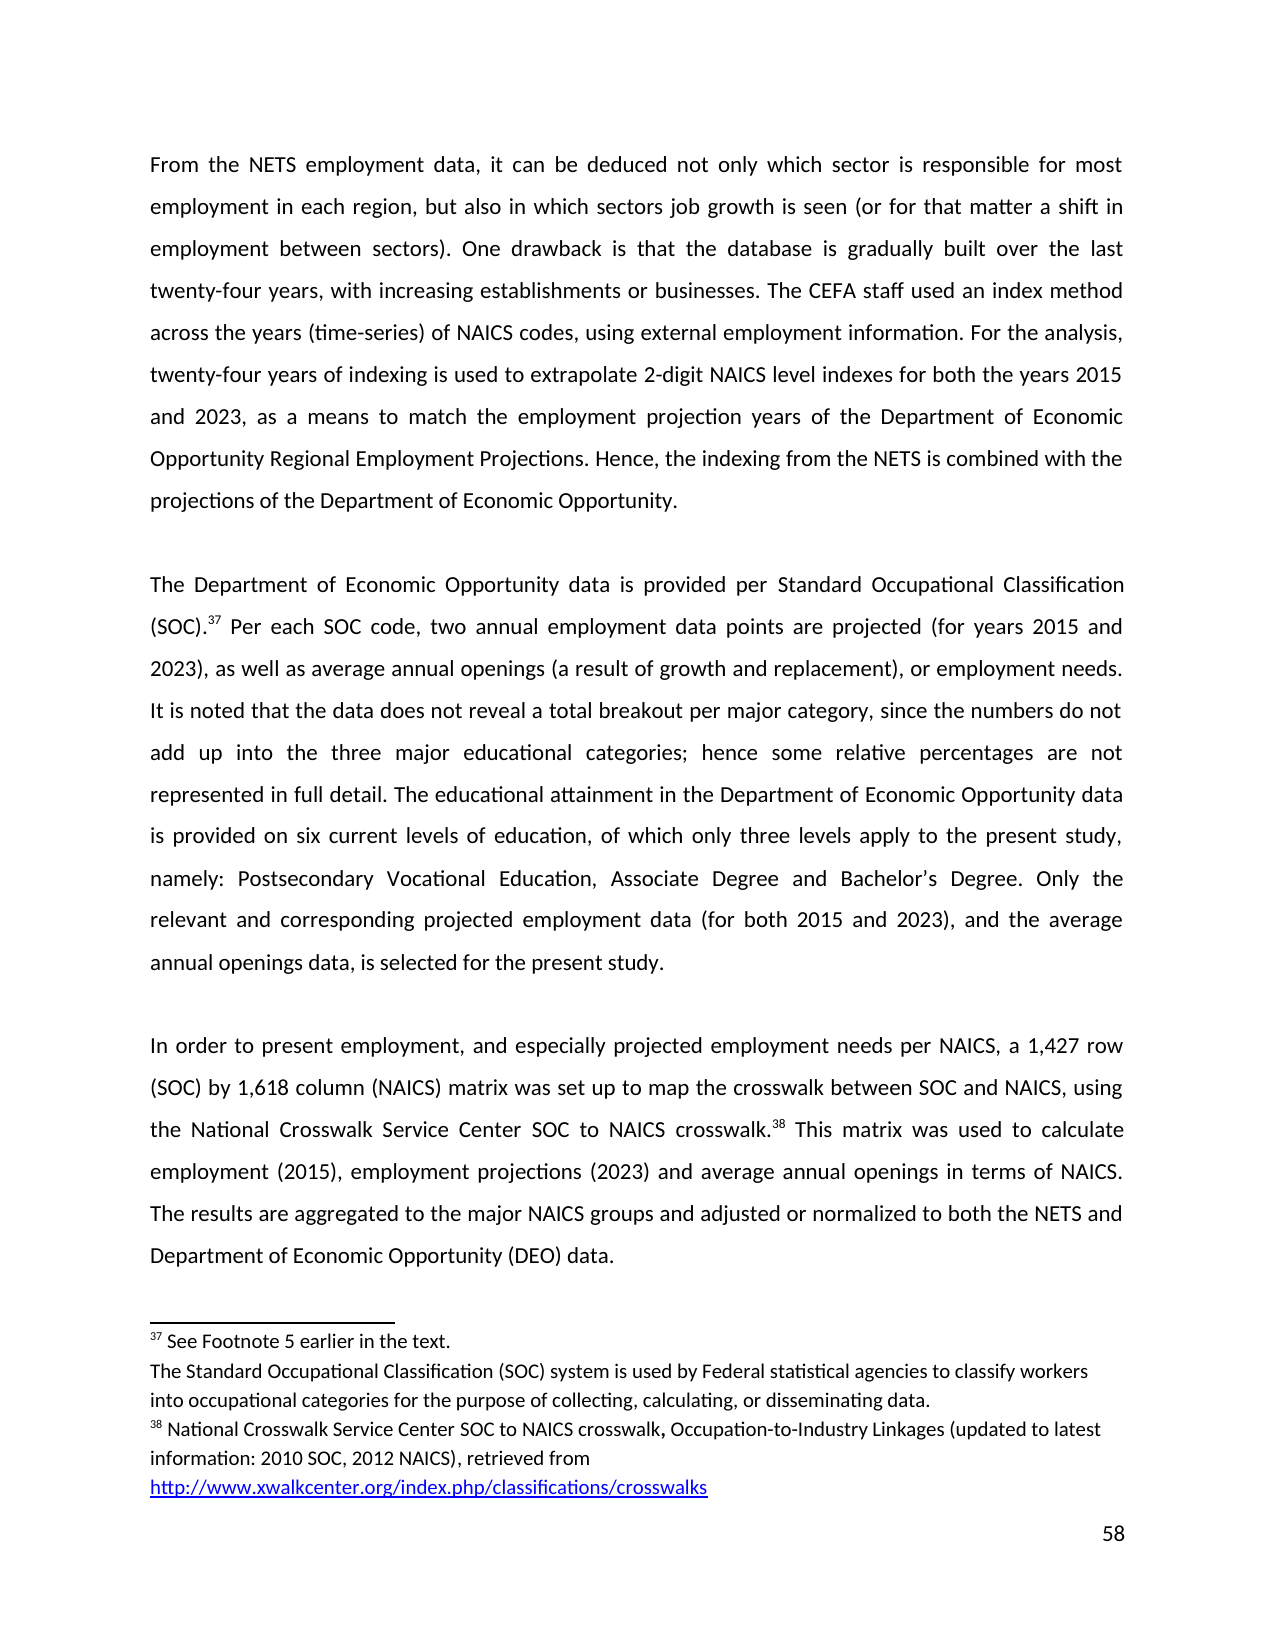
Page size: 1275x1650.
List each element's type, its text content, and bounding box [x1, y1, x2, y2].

text The Department of Economic Opportunity data is provided per Standard Occupational Classification (SOC). Per each SOC code, two annual employment data points are projected (for years 2015 and 2023), as well as average annual openings (a result of growth and replacement), or employment needs. It is noted that the data does not reveal a total breakout per major category, since the numbers do not add up into the three major educational categories; hence some relative percentages are not represented in full detail. The educational attainment in the Department of Economic Opportunity data is provided on six current levels of education, of which only three levels apply to the present study, namely: Postsecondary Vocational Education, Associate Degree and Bachelor’s Degree. Only the relevant and corresponding projected employment data (for both 2015 and 2023), and the average annual openings data, is selected for the present study. [150, 570, 1125, 976]
text From the NETS employment data, it can be deduced not only which sector is responsible for most employment in each region, but also in which sectors job growth is seen (or for that matter a shift in employment between sectors). One drawback is that the database is gradually built over the last twenty-four years, with increasing establishments or businesses. The CEFA staff used an index method across the years (time-series) of NAICS codes, using external employment information. For the analysis, twenty-four years of indexing is used to extrapolate 2-digit NAICS level indexes for both the years 2015 and 2023, as a means to match the employment projection years of the Department of Economic Opportunity Regional Employment Projections. Hence, the indexing from the NETS is combined with the projections of the Department of Economic Opportunity. [150, 150, 1125, 514]
text In order to present employment, and especially projected employment needs per NAICS, a 1,427 row (SOC) by 1,618 column (NAICS) matrix was set up to map the crosswalk between SOC and NAICS, using the National Crosswalk Service Center SOC to NAICS crosswalk. This matrix was used to calculate employment (2015), employment projections (2023) and average annual openings in terms of NAICS. The results are aggregated to the major NAICS groups and adjusted or normalized to both the NETS and Department of Economic Opportunity (DEO) data. [150, 1032, 1125, 1269]
